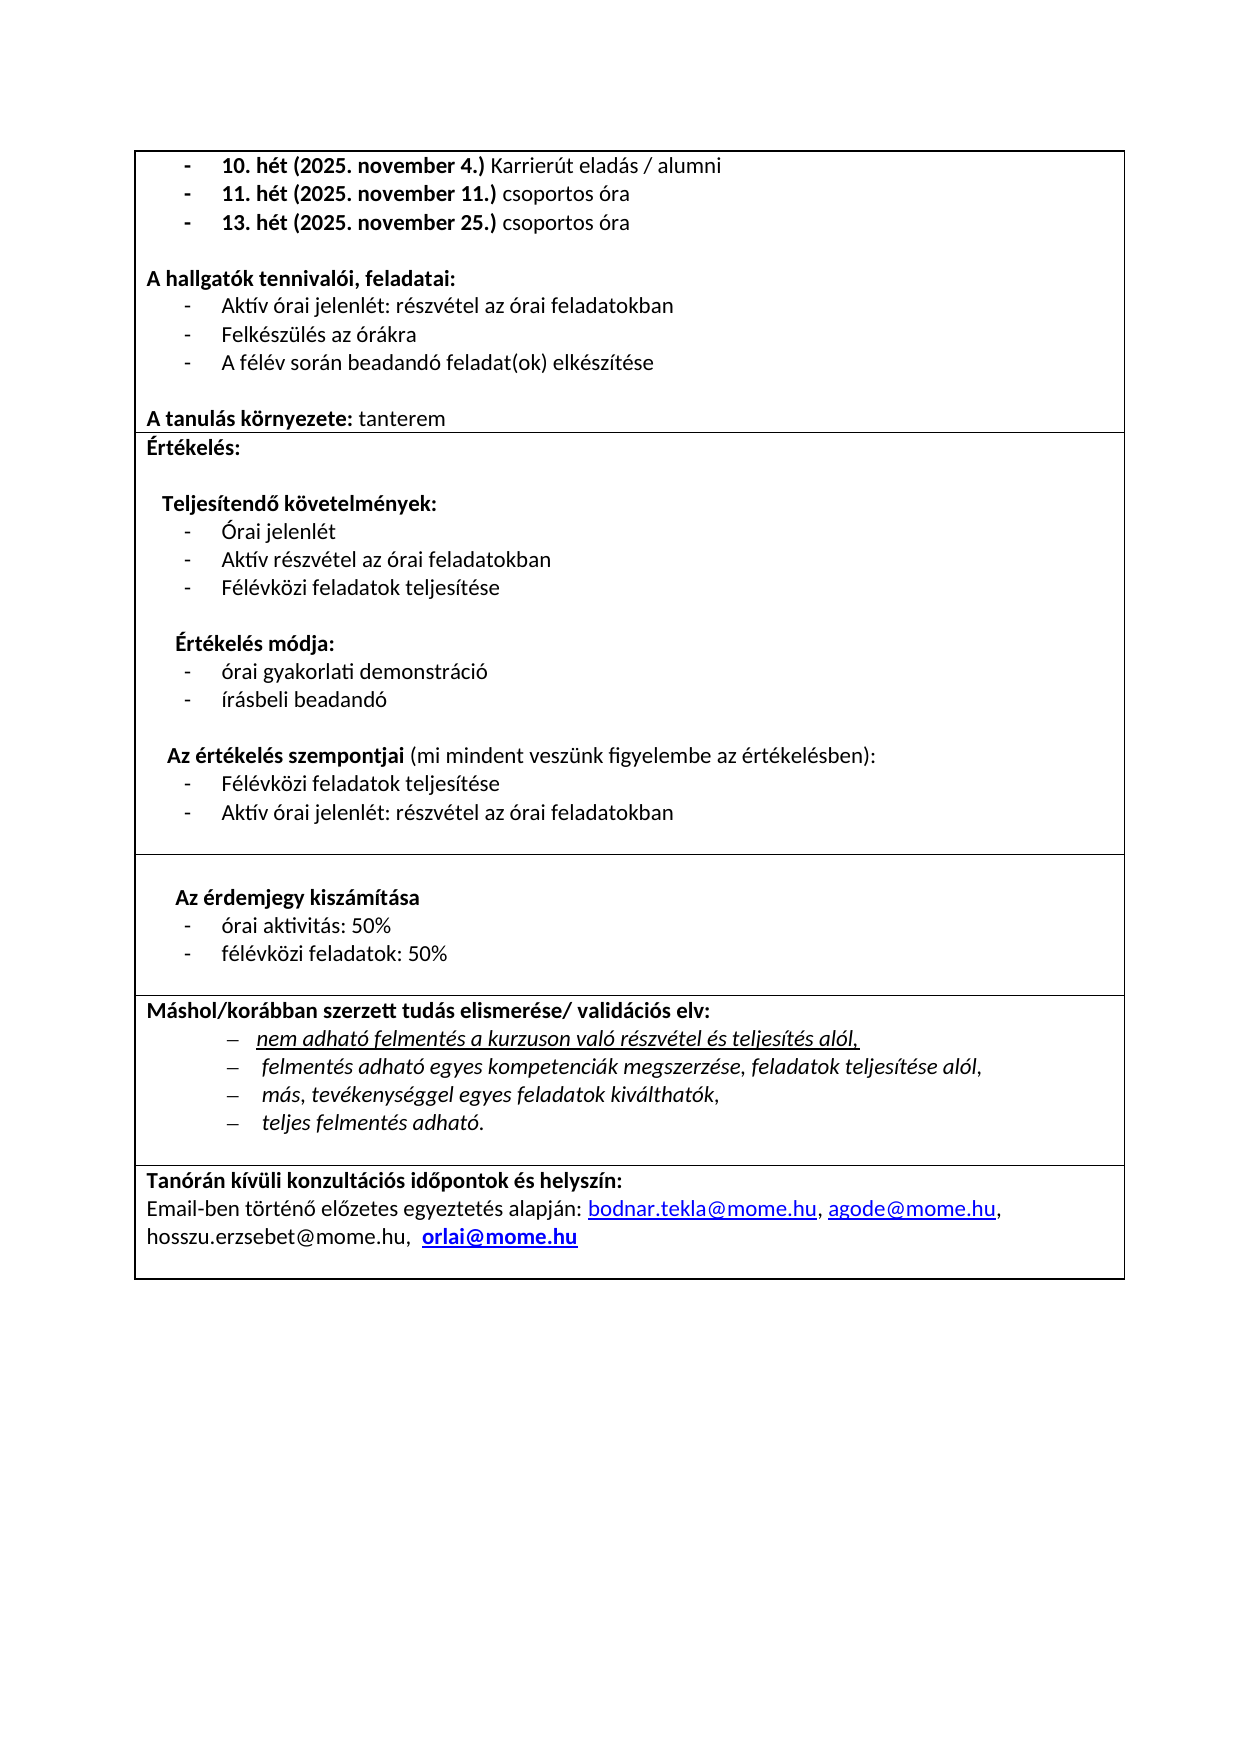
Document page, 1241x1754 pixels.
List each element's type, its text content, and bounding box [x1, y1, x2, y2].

table_cell Értékelés: Teljesítendő követelmények: Órai jelenlét Aktív részvétel az órai feladatokban Félévközi feladatok teljesítése Értékelés módja: órai gyakorlati demonstráció írásbeli beadandó Az értékelés szempontjai (mi mindent veszünk figyelembe az értékelésben): Félévközi feladatok teljesítése Aktív órai jelenlét: részvétel az órai feladatokban [136, 433, 1124, 854]
table_cell Máshol/korábban szerzett tudás elismerése/ validációs elv: nem adható felmentés a kurzuson való részvétel és teljesítés alól, felmentés adható egyes kompetenciák megszerzése, feladatok teljesítése alól, más, tevékenységgel egyes feladatok kiválthatók, teljes felmentés adható. [136, 996, 1124, 1164]
table_cell Tanórán kívüli konzultációs időpontok és helyszín: Email-ben történő előzetes egyeztetés alapján: bodnar.tekla@mome.hu, agode@mome.hu, hosszu.erzsebet@mome.hu, orlai@mome.hu [136, 1166, 1124, 1278]
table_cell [136, 152, 1124, 432]
table_cell Az érdemjegy kiszámítása órai aktivitás: 50% félévközi feladatok: 50% [136, 855, 1124, 995]
